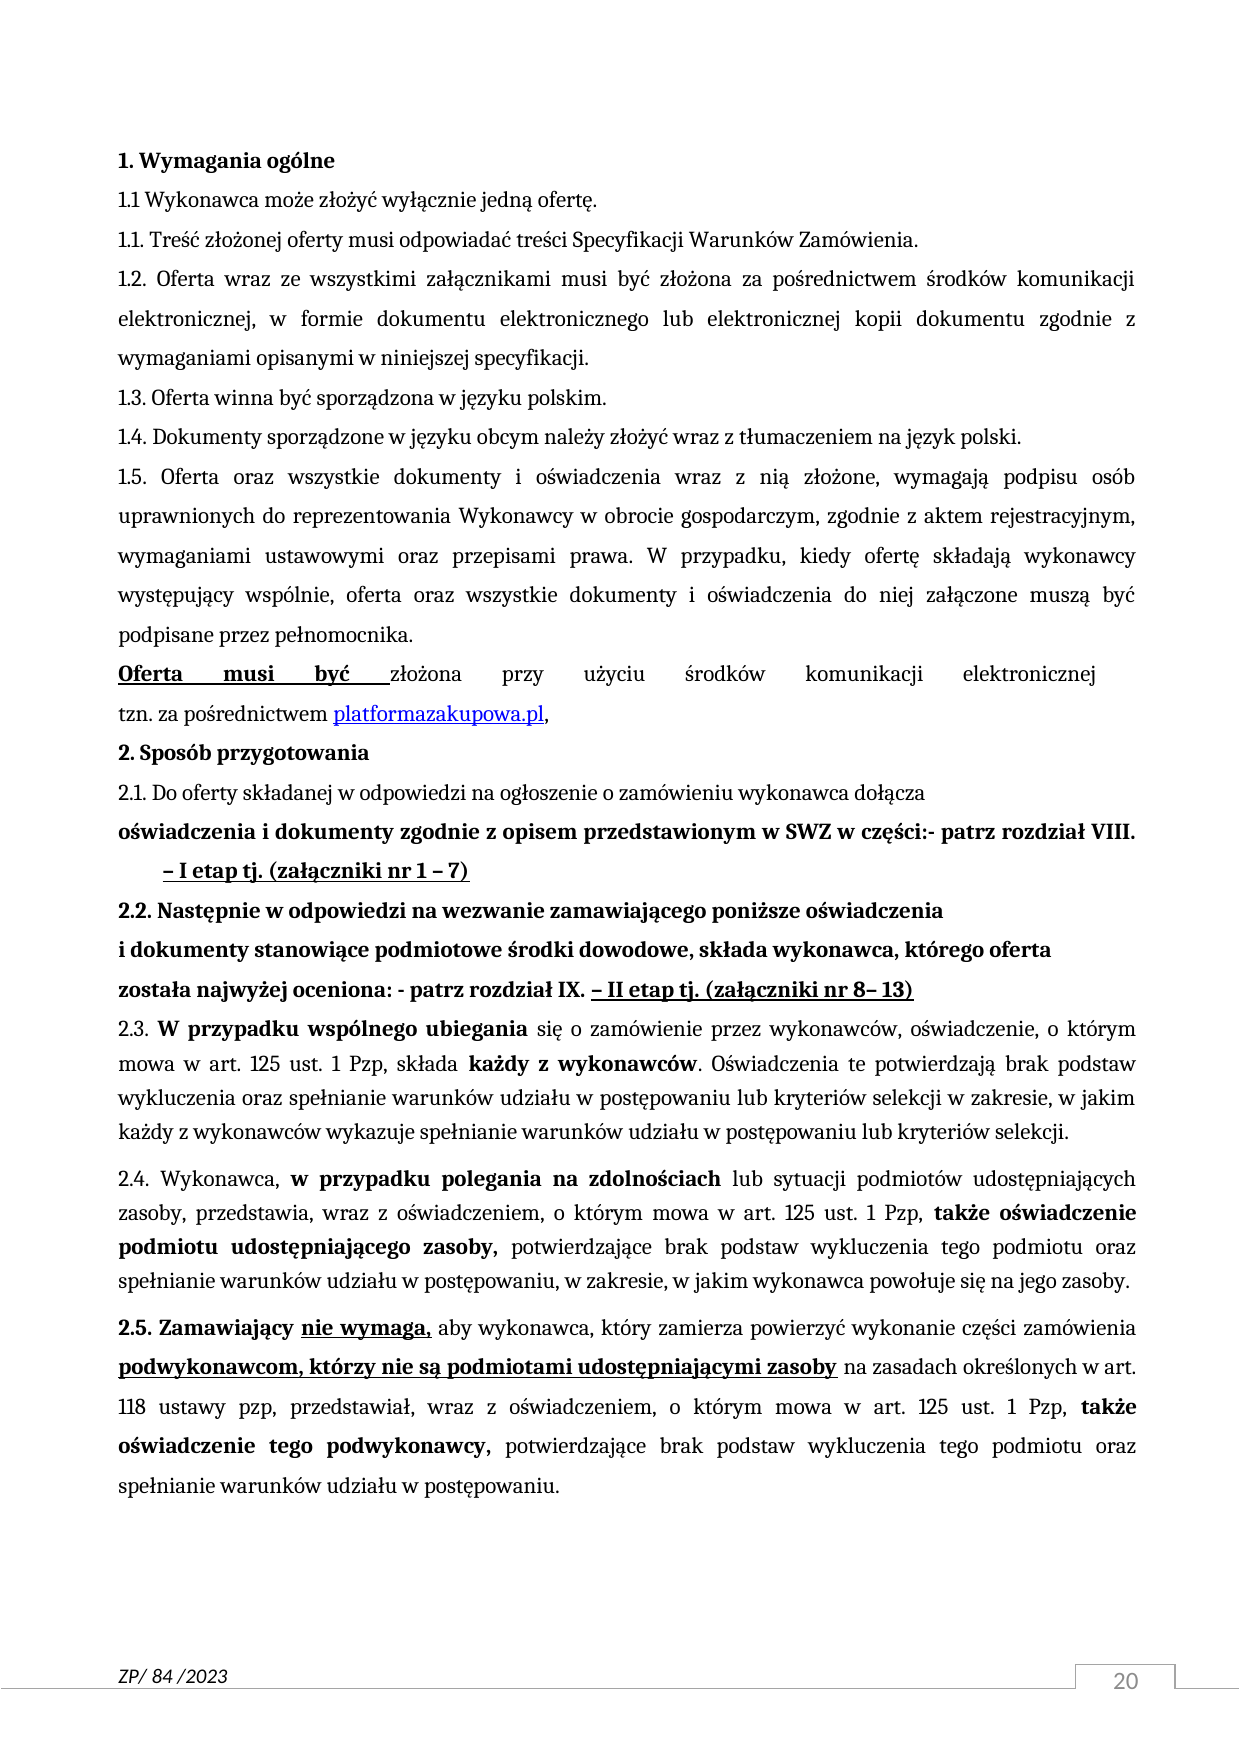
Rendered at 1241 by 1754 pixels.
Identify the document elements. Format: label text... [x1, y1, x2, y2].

text 1.1 Wykonawca może złożyć wyłącznie jedną ofertę. [118, 187, 1137, 213]
text 1.1. Treść złożonej oferty musi odpowiadać treści Specyfikacji Warunków Zamówienia. [118, 227, 1137, 253]
text 2.5. Zamawiający nie wymaga, aby wykonawca, który zamierza powierzyć wykonanie części zamówienia podwykonawcom, którzy nie są podmiotami udostępniającymi zasoby na zasadach określonych w art. 118 ustawy pzp, przedstawiał, wraz z oświadczeniem, o którym mowa w art. 125 ust. 1 Pzp, także oświadczenie tego podwykonawcy, potwierdzające brak podstaw wykluczenia tego podmiotu oraz spełnianie warunków udziału w postępowaniu. [118, 1314, 1137, 1499]
text 2.3. W przypadku wspólnego ubiegania się o zamówienie przez wykonawców, oświadczenie, o którym mowa w art. 125 ust. 1 Pzp, składa każdy z wykonawców. Oświadczenia te potwierdzają brak podstaw wykluczenia oraz spełnianie warunków udziału w postępowaniu lub kryteriów selekcji w zakresie, w jakim każdy z wykonawców wykazuje spełnianie warunków udziału w postępowaniu lub kryteriów selekcji. [118, 1016, 1137, 1145]
text 2. Sposób przygotowania [118, 740, 1137, 766]
text 2.2. Następnie w odpowiedzi na wezwanie zamawiającego poniższe oświadczenia [118, 898, 1137, 924]
text została najwyżej oceniona: - patrz rozdział IX. – II etap tj. (załączniki nr 8– 13) [118, 977, 1137, 1003]
text 2.4. Wykonawca, w przypadku polegania na zdolnościach lub sytuacji podmiotów udostępniających zasoby, przedstawia, wraz z oświadczeniem, o którym mowa w art. 125 ust. 1 Pzp, także oświadczenie podmiotu udostępniającego zasoby, potwierdzające brak podstaw wykluczenia tego podmiotu oraz spełnianie warunków udziału w postępowaniu, w zakresie, w jakim wykonawca powołuje się na jego zasoby. [118, 1165, 1137, 1294]
text Oferta musi być złożona przy użyciu środków komunikacji elektronicznej tzn. za pośrednictwem platformazakupowa.pl, [118, 661, 1137, 727]
text 1.5. Oferta oraz wszystkie dokumenty i oświadczenia wraz z nią złożone, wymagają podpisu osób uprawnionych do reprezentowania Wykonawcy w obrocie gospodarczym, zgodnie z aktem rejestracyjnym, wymaganiami ustawowymi oraz przepisami prawa. W przypadku, kiedy ofertę składają wykonawcy występujący wspólnie, oferta oraz wszystkie dokumenty i oświadczenia do niej załączone muszą być podpisane przez pełnomocnika. [118, 463, 1137, 648]
text 1.2. Oferta wraz ze wszystkimi załącznikami musi być złożona za pośrednictwem środków komunikacji elektronicznej, w formie dokumentu elektronicznego lub elektronicznej kopii dokumentu zgodnie z wymaganiami opisanymi w niniejszej specyfikacji. [118, 266, 1137, 371]
text 1.3. Oferta winna być sporządzona w języku polskim. [118, 384, 1137, 411]
text i dokumenty stanowiące podmiotowe środki dowodowe, składa wykonawca, którego oferta [118, 937, 1137, 964]
text oświadczenia i dokumenty zgodnie z opisem przedstawionym w SWZ w części:- patrz rozdział VIII. – I etap tj. (załączniki nr 1 – 7) [118, 819, 1137, 885]
text 2.1. Do oferty składanej w odpowiedzi na ogłoszenie o zamówieniu wykonawca dołącza [118, 779, 1137, 806]
text 1. Wymagania ogólne [118, 148, 1137, 174]
text 1.4. Dokumenty sporządzone w języku obcym należy złożyć wraz z tłumaczeniem na język polski. [118, 424, 1137, 450]
